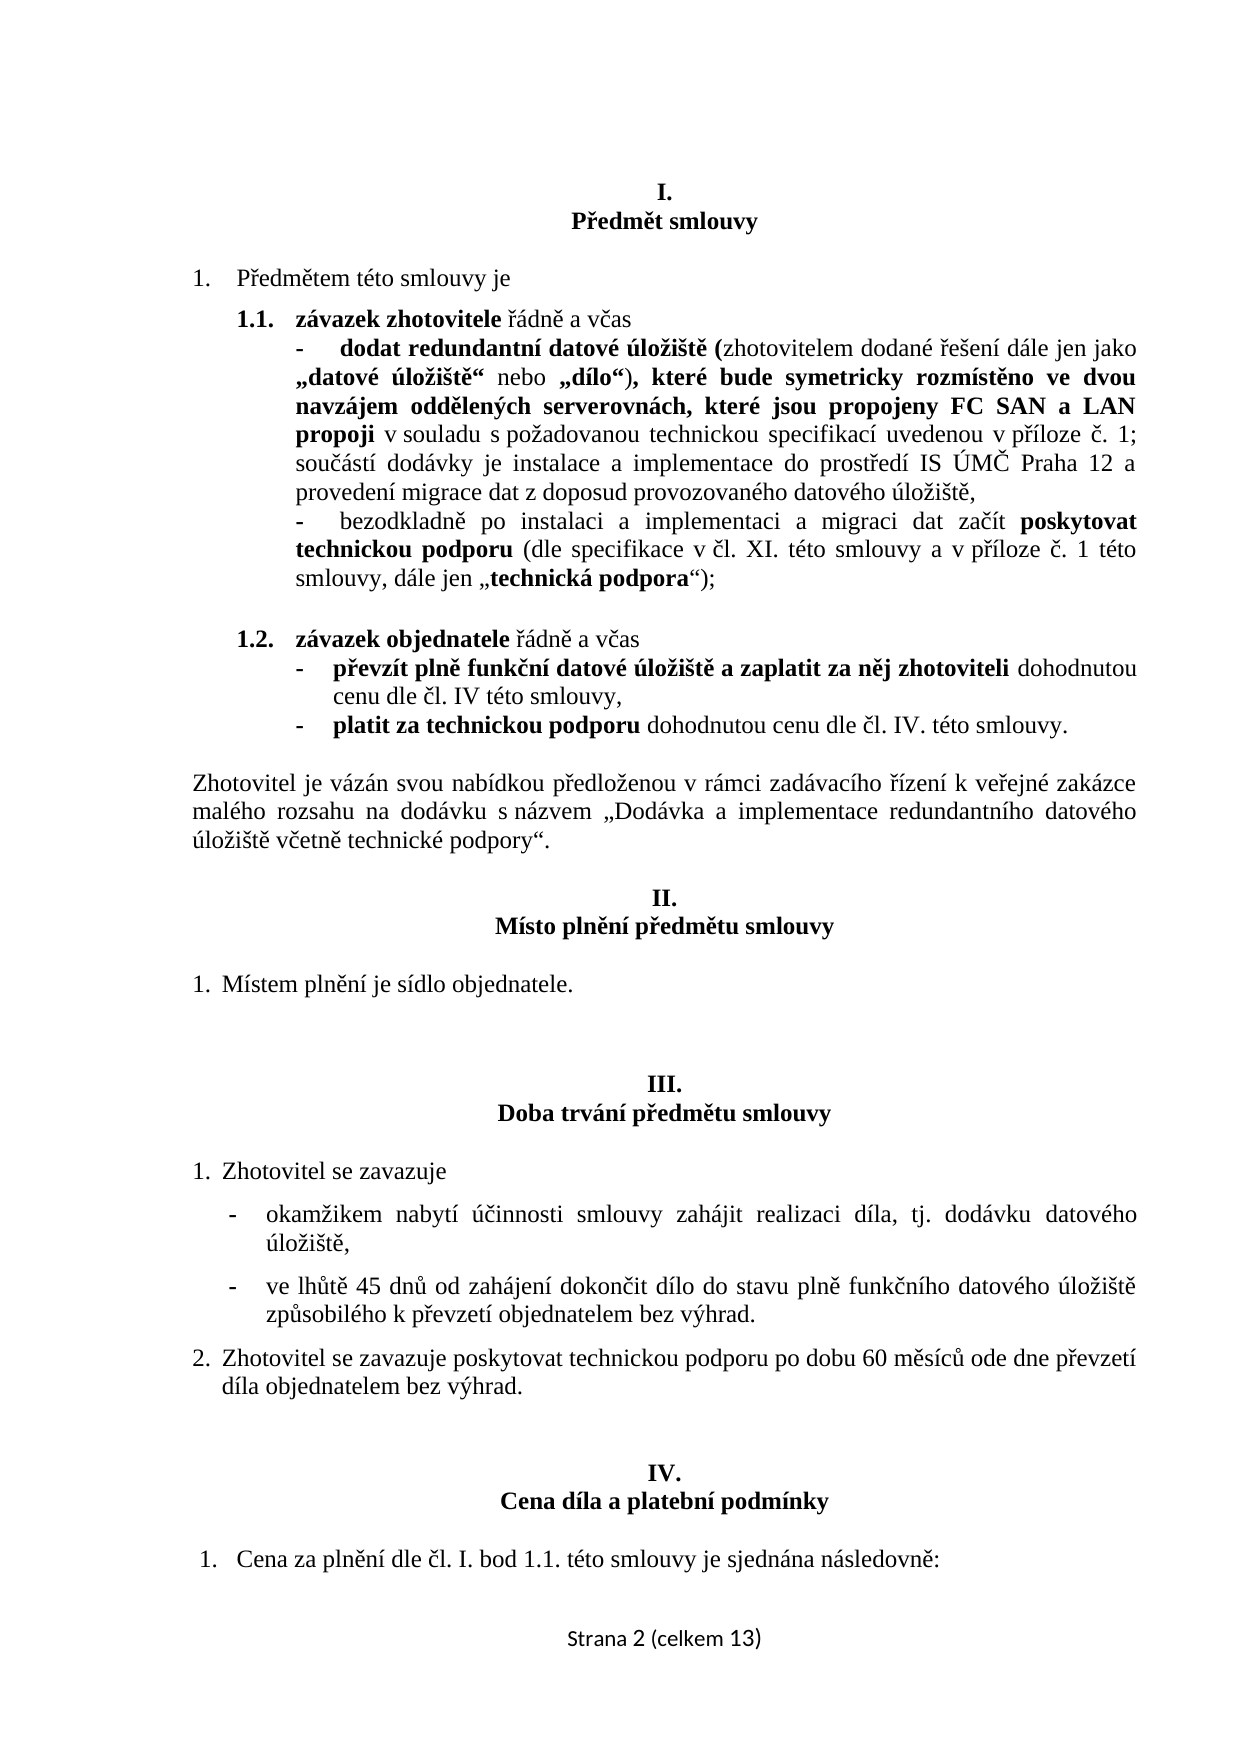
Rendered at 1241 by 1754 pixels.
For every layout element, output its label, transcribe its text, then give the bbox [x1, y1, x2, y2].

list bezodkladně po instalaci a implementaci a migraci dat začít poskytovat technickou podporu (dle specifikace v čl. XI. této smlouvy a v příloze č. 1 této smlouvy, dále jen „technická podpora“); [295, 506, 1137, 592]
text IV. [192, 1458, 1137, 1486]
list ve lhůtě 45 dnů od zahájení dokončit dílo do stavu plně funkčního datového úložiště způsobilého k převzetí objednatelem bez výhrad. [228, 1271, 1137, 1328]
list dodat redundantní datové úložiště (zhotovitelem dodané řešení dále jen jako „datové úložiště“ nebo „dílo“), které bude symetricky rozmístěno ve dvou navzájem oddělených serverovnách, které jsou propojeny FC SAN a LAN propoji v souladu s požadovanou technickou specifikací uvedenou v příloze č. 1; součástí dodávky je instalace a implementace do prostředí IS ÚMČ Praha 12 a provedení migrace dat z doposud provozovaného datového úložiště, [295, 333, 1137, 506]
text Zhotovitel je vázán svou nabídkou předloženou v rámci zadávacího řízení k veřejné zakázce malého rozsahu na dodávku s názvem „Dodávka a implementace redundantního datového úložiště včetně technické podpory“. [192, 768, 1137, 854]
text I. [192, 177, 1137, 206]
list závazek objednatele řádně a včas [236, 624, 1137, 653]
text Předmět smlouvy [192, 206, 1137, 234]
list převzít plně funkční datové úložiště a zaplatit za něj zhotoviteli dohodnutou cenu dle čl. IV této smlouvy, [295, 653, 1137, 710]
text III. [192, 1069, 1137, 1098]
list okamžikem nabytí účinnosti smlouvy zahájit realizaci díla, tj. dodávku datového úložiště, [228, 1199, 1137, 1256]
list Předmětem této smlouvy je [192, 263, 1137, 292]
text Místo plnění předmětu smlouvy [192, 911, 1137, 940]
text Cena díla a platební podmínky [192, 1486, 1137, 1515]
list platit za technickou podporu dohodnutou cenu dle čl. IV. této smlouvy. [295, 710, 1137, 739]
list závazek zhotovitele řádně a včas [236, 304, 1137, 333]
list Místem plnění je sídlo objednatele. [192, 969, 1137, 998]
text II. [192, 883, 1137, 911]
list Cena za plnění dle čl. I. bod 1.1. této smlouvy je sjednána následovně: [199, 1544, 1137, 1573]
list Zhotovitel se zavazuje poskytovat technickou podporu po dobu 60 měsíců ode dne převzetí díla objednatelem bez výhrad. [192, 1343, 1137, 1400]
text Doba trvání předmětu smlouvy [192, 1098, 1137, 1127]
list Zhotovitel se zavazuje [192, 1156, 1137, 1184]
